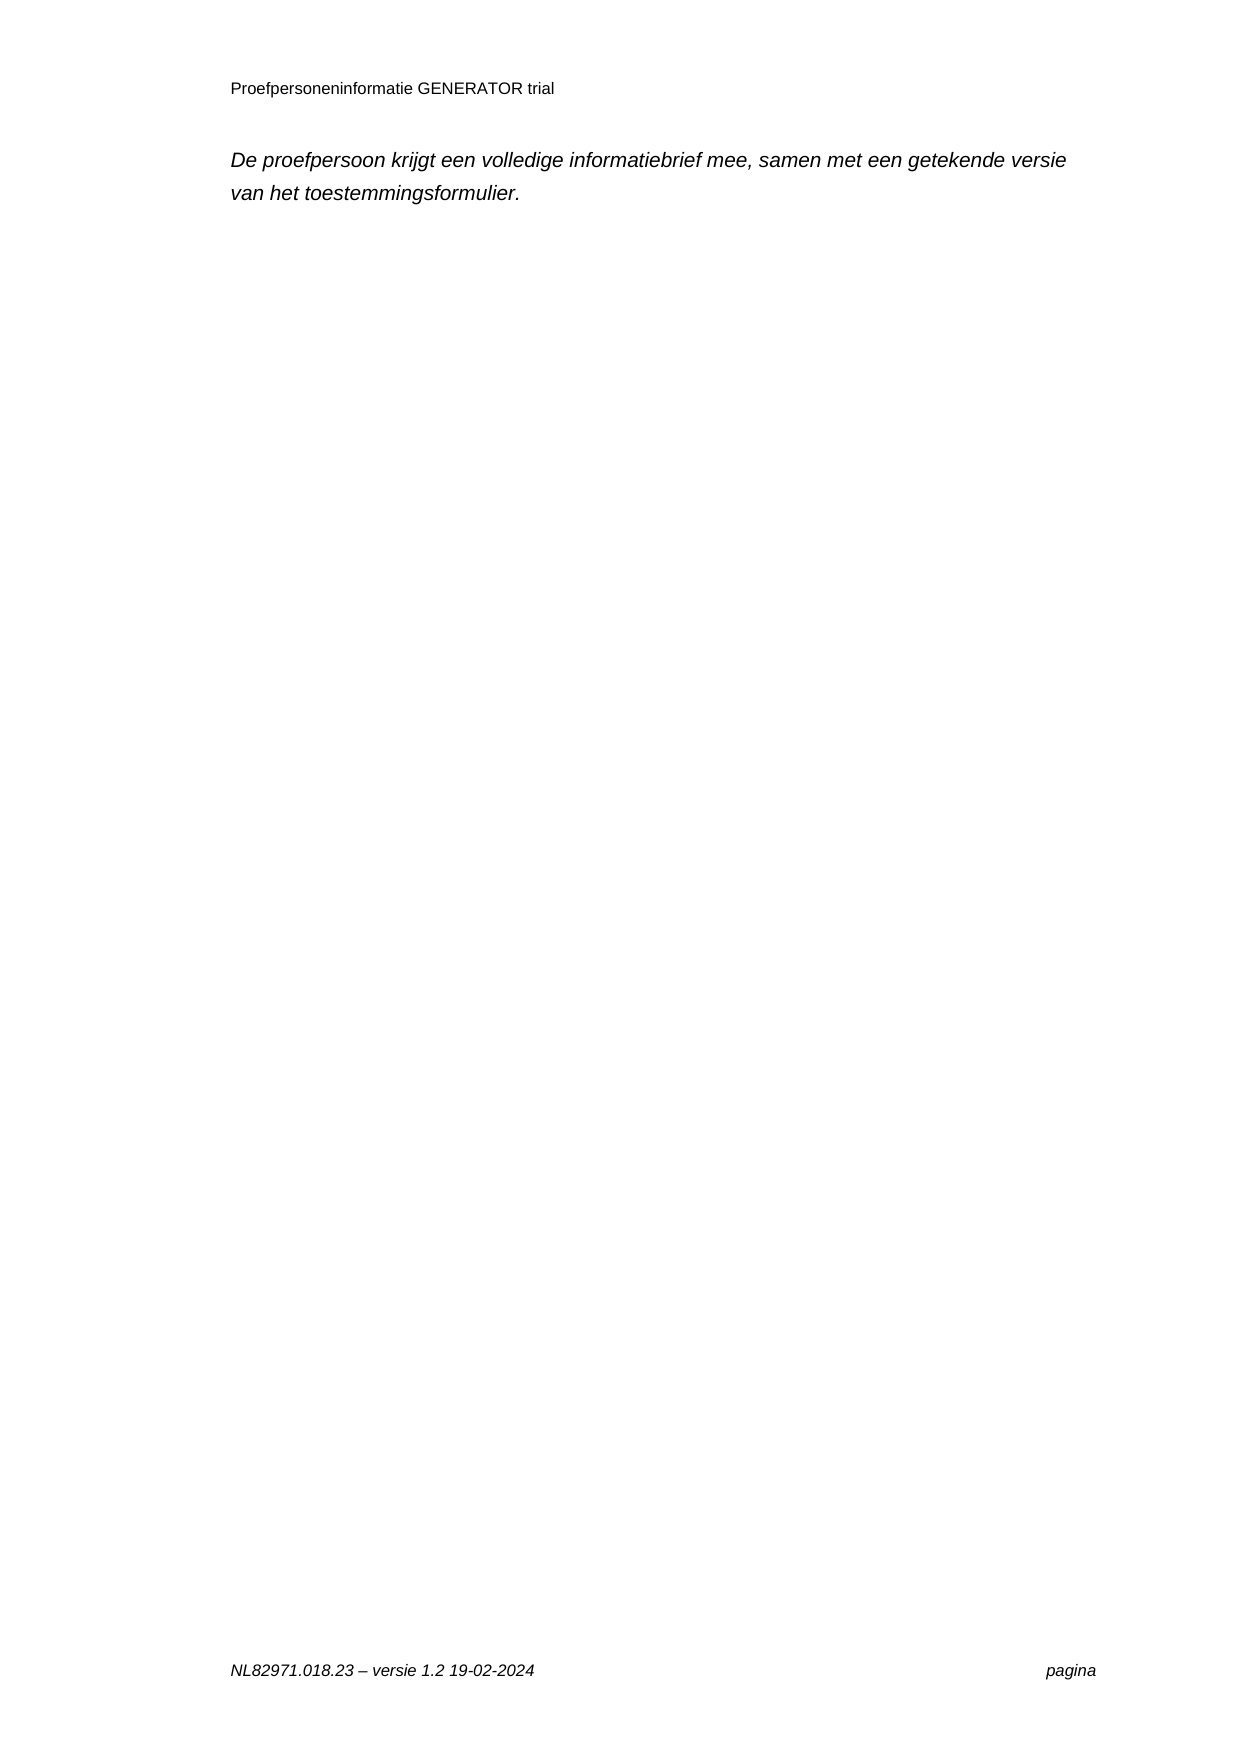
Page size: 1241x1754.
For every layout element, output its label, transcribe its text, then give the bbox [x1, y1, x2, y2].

text De proefpersoon krijgt een volledige informatiebrief mee, samen met een getekende versie van het toestemmingsformulier. [230, 148, 1092, 205]
